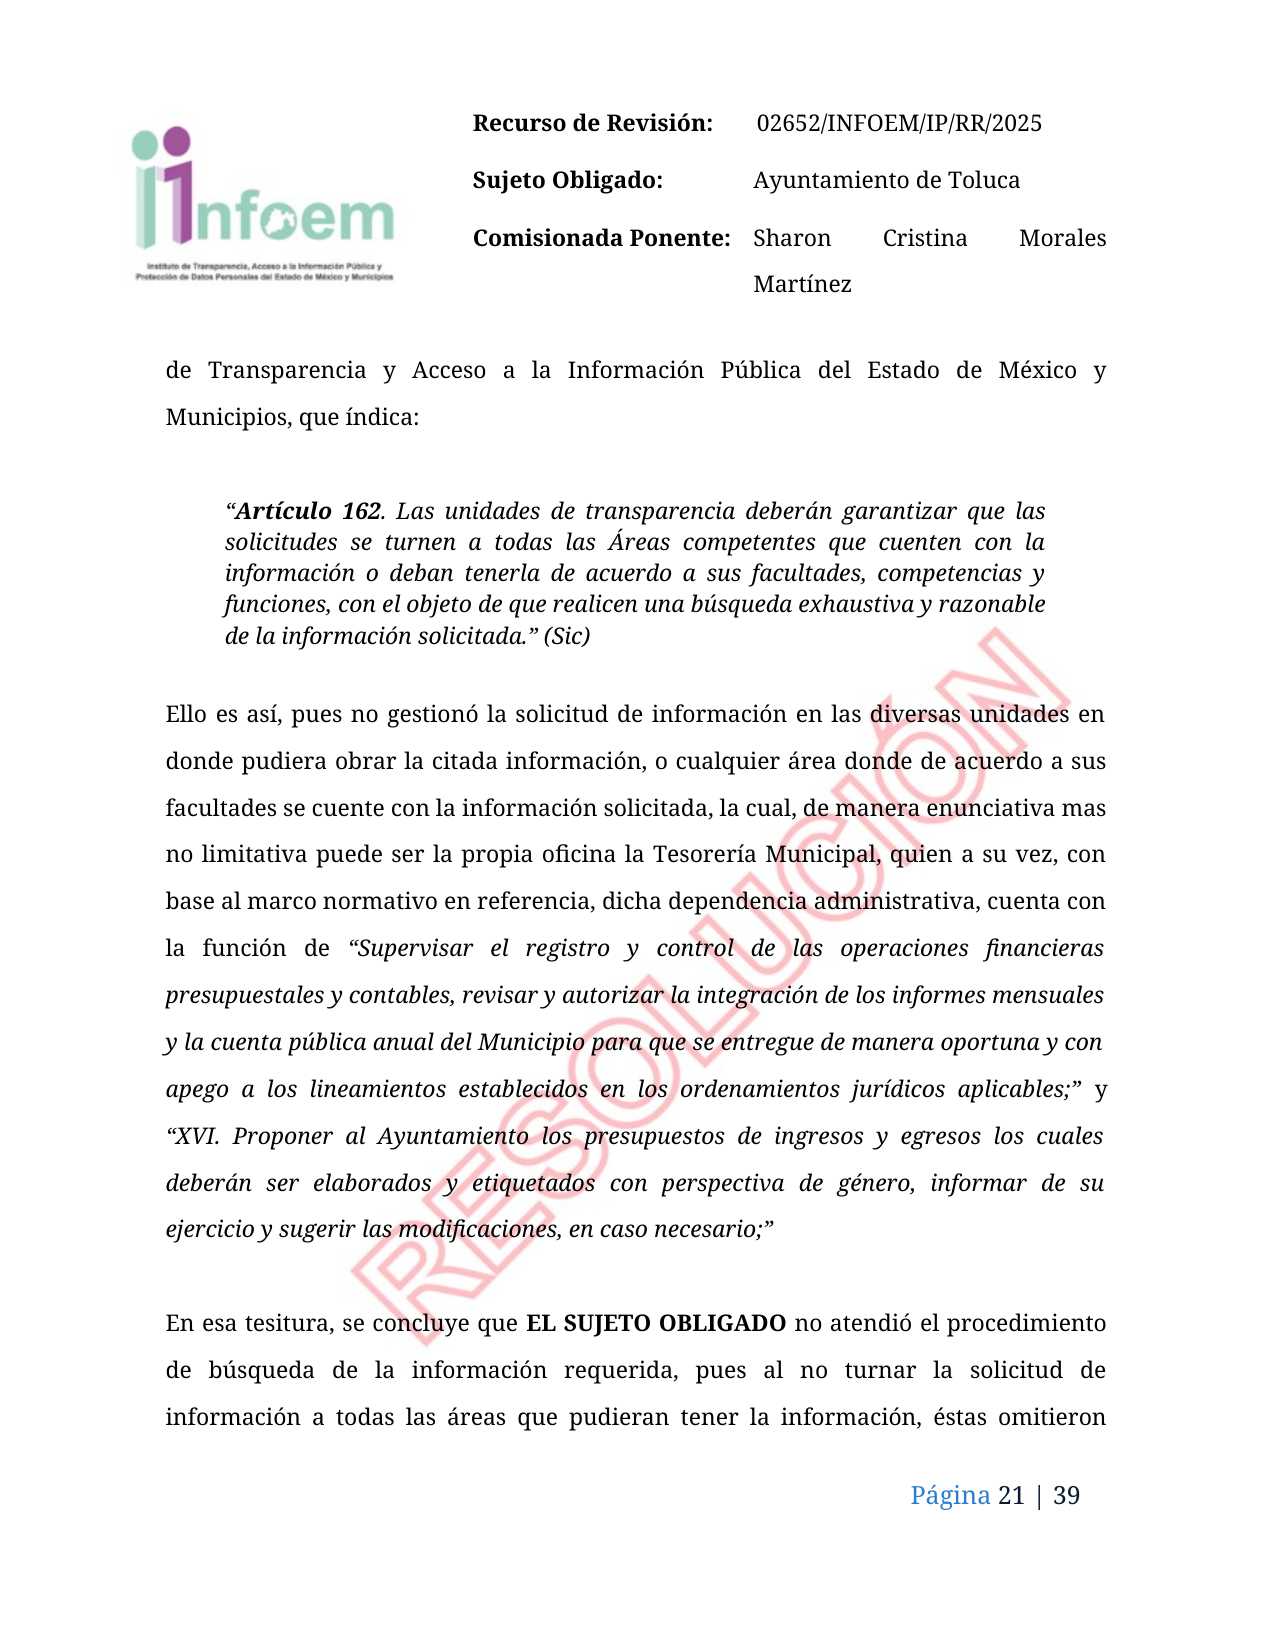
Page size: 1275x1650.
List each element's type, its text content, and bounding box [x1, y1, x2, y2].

text Ello es así, pues no gestionó la solicitud de información en las diversas unidades en donde pudiera obrar la citada información, o cualquier área donde de acuerdo a sus facultades se cuente con la información solicitada, la cual, de manera enunciativa mas no limitativa puede ser la propia oficina la Tesorería Municipal, quien a su vez, con base al marco normativo en referencia, dicha dependencia administrativa, cuenta con la función de “Supervisar el registro y control de las operaciones financieras presupuestales y contables, revisar y autorizar la integración de los informes mensuales y la cuenta pública anual del Municipio para que se entregue de manera oportuna y con apego a los lineamientos establecidos en los ordenamientos jurídicos aplicables;” y “XVI. Proponer al Ayuntamiento los presupuestos de ingresos y egresos los cuales deberán ser elaborados y etiquetados con perspectiva de género, informar de su ejercicio y sugerir las modificaciones, en caso necesario;” [165, 698, 1107, 1245]
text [165, 1307, 1107, 1432]
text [165, 354, 1107, 432]
picture [2, 61, 1275, 1650]
title “Artículo 162. Las unidades de transparencia deberán garantizar que las solicitudes se turnen a todas las Áreas competentes que cuenten con la información o deban tenerla de acuerdo a sus facultades, competencias y funciones, con el objeto de que realicen una búsqueda exhaustiva y razonable de la información solicitada.” (Sic) [224, 495, 1048, 651]
